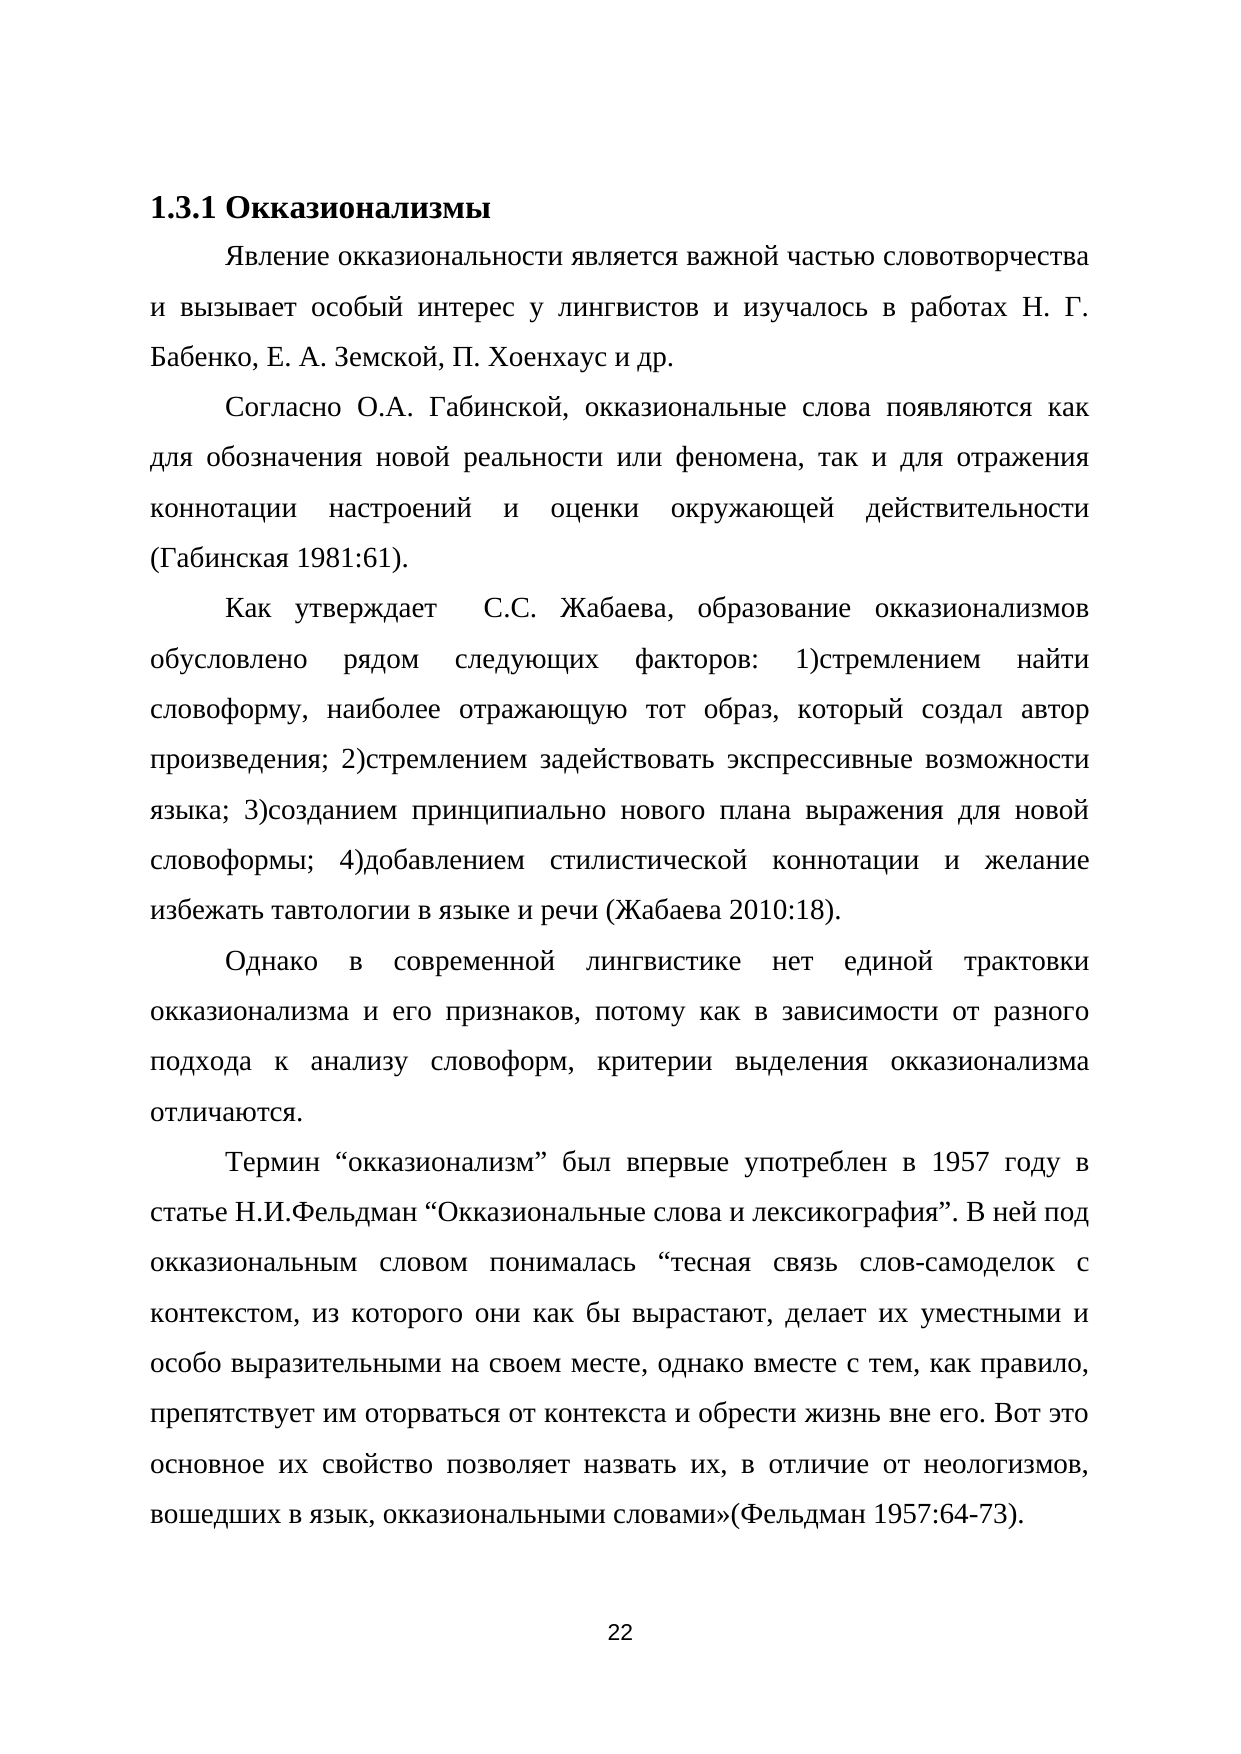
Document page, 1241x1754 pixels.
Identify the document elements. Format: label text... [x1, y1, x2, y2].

text Термин “окказионализм” был впервые употреблен в 1957 году в статье Н.И.Фельдман “Окказиональные слова и лексикография”. В ней под окказиональным словом понималась “тесная связь слов-самоделок с контекстом, из которого они как бы вырастают, делает их уместными и особо выразительными на своем месте, однако вместе с тем, как правило, препятствует им оторваться от контекста и обрести жизнь вне его. Вот это основное их свойство позволяет назвать их, в отличие от неологизмов, вошедших в язык, окказиональными словами»(Фельдман 1957:64-73). [150, 1144, 1090, 1530]
text Явление окказиональности является важной частью словотворчества и вызывает особый интерес у лингвистов и изучалось в работах Н. Г. Бабенко, Е. А. Земской, П. Хоенхаус и др. [150, 238, 1090, 372]
text Как утверждает С.С. Жабаева, образование окказионализмов обусловлено рядом следующих факторов: 1)стремлением найти словоформу, наиболее отражающую тот образ, который создал автор произведения; 2)стремлением задействовать экспрессивные возможности языка; 3)созданием принципиально нового плана выражения для новой словоформы; 4)добавлением стилистической коннотации и желание избежать тавтологии в языке и речи (Жабаева 2010:18). [150, 591, 1090, 926]
text Согласно О.А. Габинской, окказиональные слова появляются как для обозначения новой реальности или феномена, так и для отражения коннотации настроений и оценки окружающей действительности (Габинская 1981:61). [150, 389, 1090, 574]
text Однако в современной лингвистике нет единой трактовки окказионализма и его признаков, потому как в зависимости от разного подхода к анализу словоформ, критерии выделения окказионализма отличаются. [150, 943, 1090, 1127]
subtitle 1.3.1 Окказионализмы [150, 187, 1090, 226]
